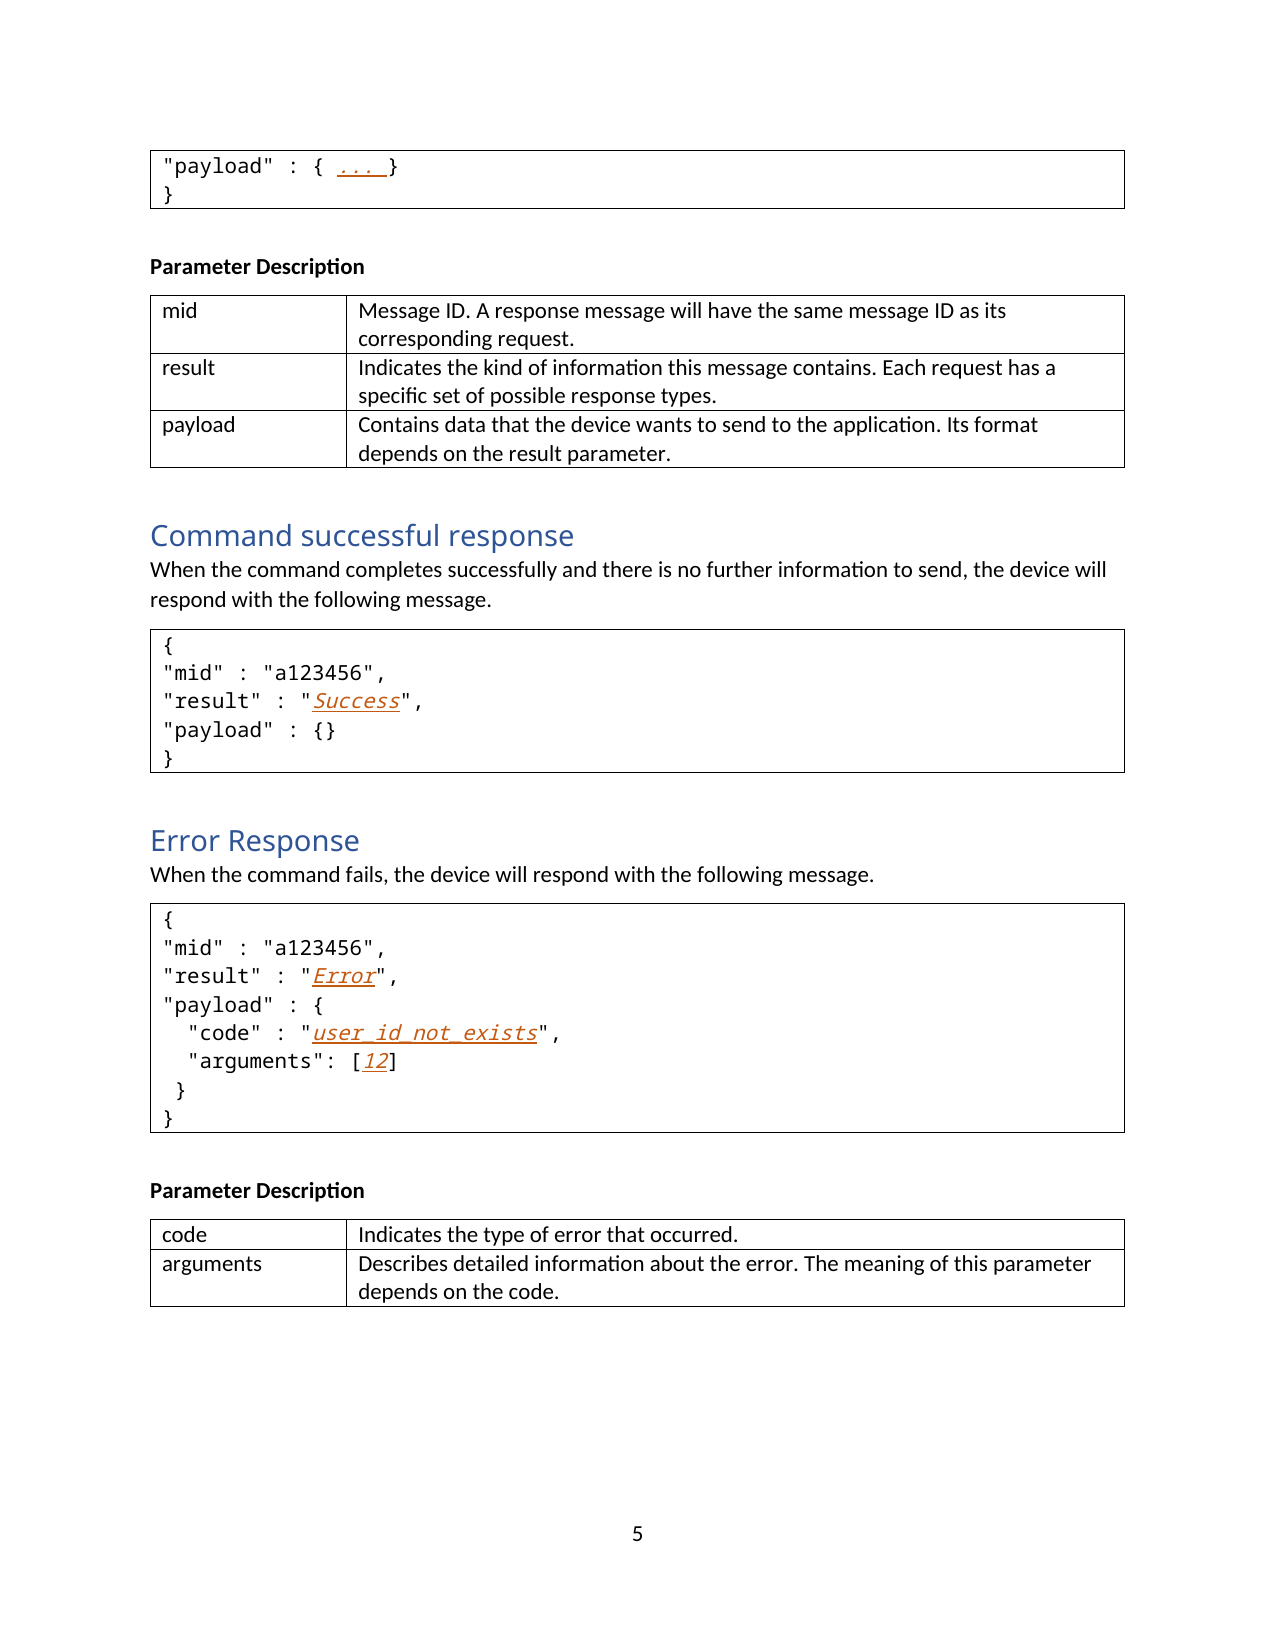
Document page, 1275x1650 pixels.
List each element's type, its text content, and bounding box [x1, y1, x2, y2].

text Parameter Description [150, 252, 1125, 280]
subtitle Command successful response [150, 515, 1125, 555]
table_cell Describes detailed information about the error. The meaning of this parameter depends on the code. [347, 1250, 1124, 1306]
table_header Message ID. A response message will have the same message ID as its corresponding request. [347, 296, 1124, 352]
table_header { "mid" : "a123456", "result" : "Success", "payload" : {} } [151, 630, 1124, 772]
text When the command fails, the device will respond with the following message. [150, 860, 1125, 888]
table_cell Indicates the kind of information this message contains. Each request has a specific set of possible response types. [347, 354, 1124, 409]
table_header { "mid" : "a123456", "result" : "Error", "payload" : { "code" : "user_id_not_exists", "arguments": [12] } } [151, 904, 1124, 1132]
table_cell arguments [151, 1250, 346, 1306]
subtitle Error Response [150, 820, 1125, 860]
table_cell Contains data that the device wants to send to the application. Its format depends on the result parameter. [347, 411, 1124, 467]
table_header Indicates the type of error that occurred. [347, 1220, 1124, 1248]
table_header code [151, 1220, 346, 1248]
table_header mid [151, 296, 346, 352]
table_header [151, 151, 1124, 208]
text When the command completes successfully and there is no further information to send, the device will respond with the following message. [150, 555, 1125, 613]
text Parameter Description [150, 1176, 1125, 1204]
table_cell payload [151, 411, 346, 467]
table_cell result [151, 354, 346, 409]
